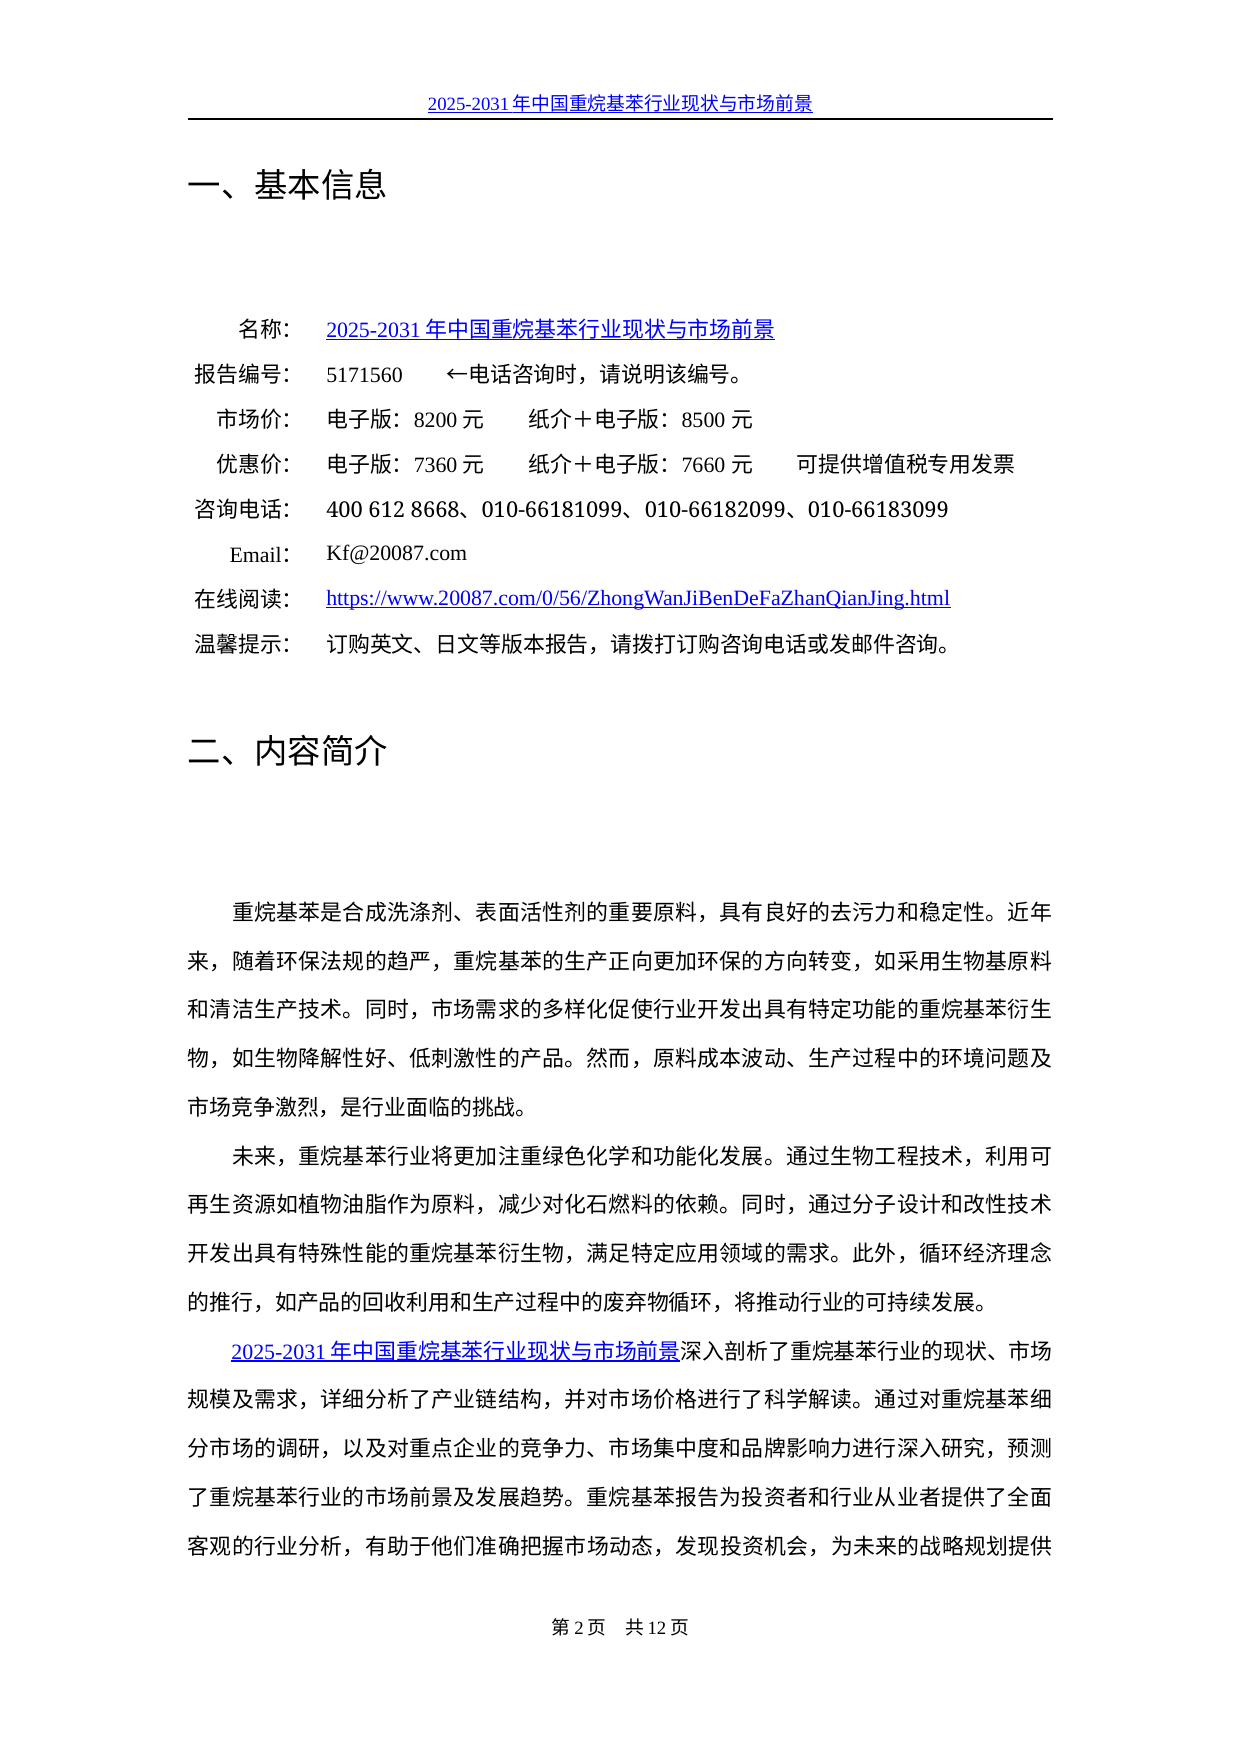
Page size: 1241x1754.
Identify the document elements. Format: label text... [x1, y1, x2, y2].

table_cell 报告编号： [167, 357, 315, 402]
table_cell 电子版：7360 元 纸介＋电子版：7660 元 可提供增值税专用发票 [315, 447, 1073, 492]
table_header 名称： [167, 312, 315, 357]
table_cell 在线阅读： [167, 582, 315, 627]
table_header 2025-2031年中国重烷基苯行业现状与市场前景 [315, 312, 1073, 357]
table_cell Email： [167, 537, 315, 582]
table_cell 订购英文、日文等版本报告，请拨打订购咨询电话或发邮件咨询。 [315, 627, 1073, 672]
table_cell 400 612 8668、010-66181099、010-66182099、010-66183099 [315, 492, 1073, 537]
table_cell 优惠价： [167, 447, 315, 492]
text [187, 894, 1053, 1561]
table_cell 市场价： [167, 402, 315, 447]
title 二、内容简介 [187, 717, 1053, 782]
table_cell 温馨提示： [167, 627, 315, 672]
table_cell 5171560 ←电话咨询时，请说明该编号。 [315, 357, 1073, 402]
title 一、基本信息 [187, 150, 1053, 215]
table_cell 咨询电话： [167, 492, 315, 537]
table_cell [315, 582, 1073, 627]
table_cell 电子版：8200 元 纸介＋电子版：8500 元 [315, 402, 1073, 447]
table_cell Kf@20087.com [315, 537, 1073, 582]
